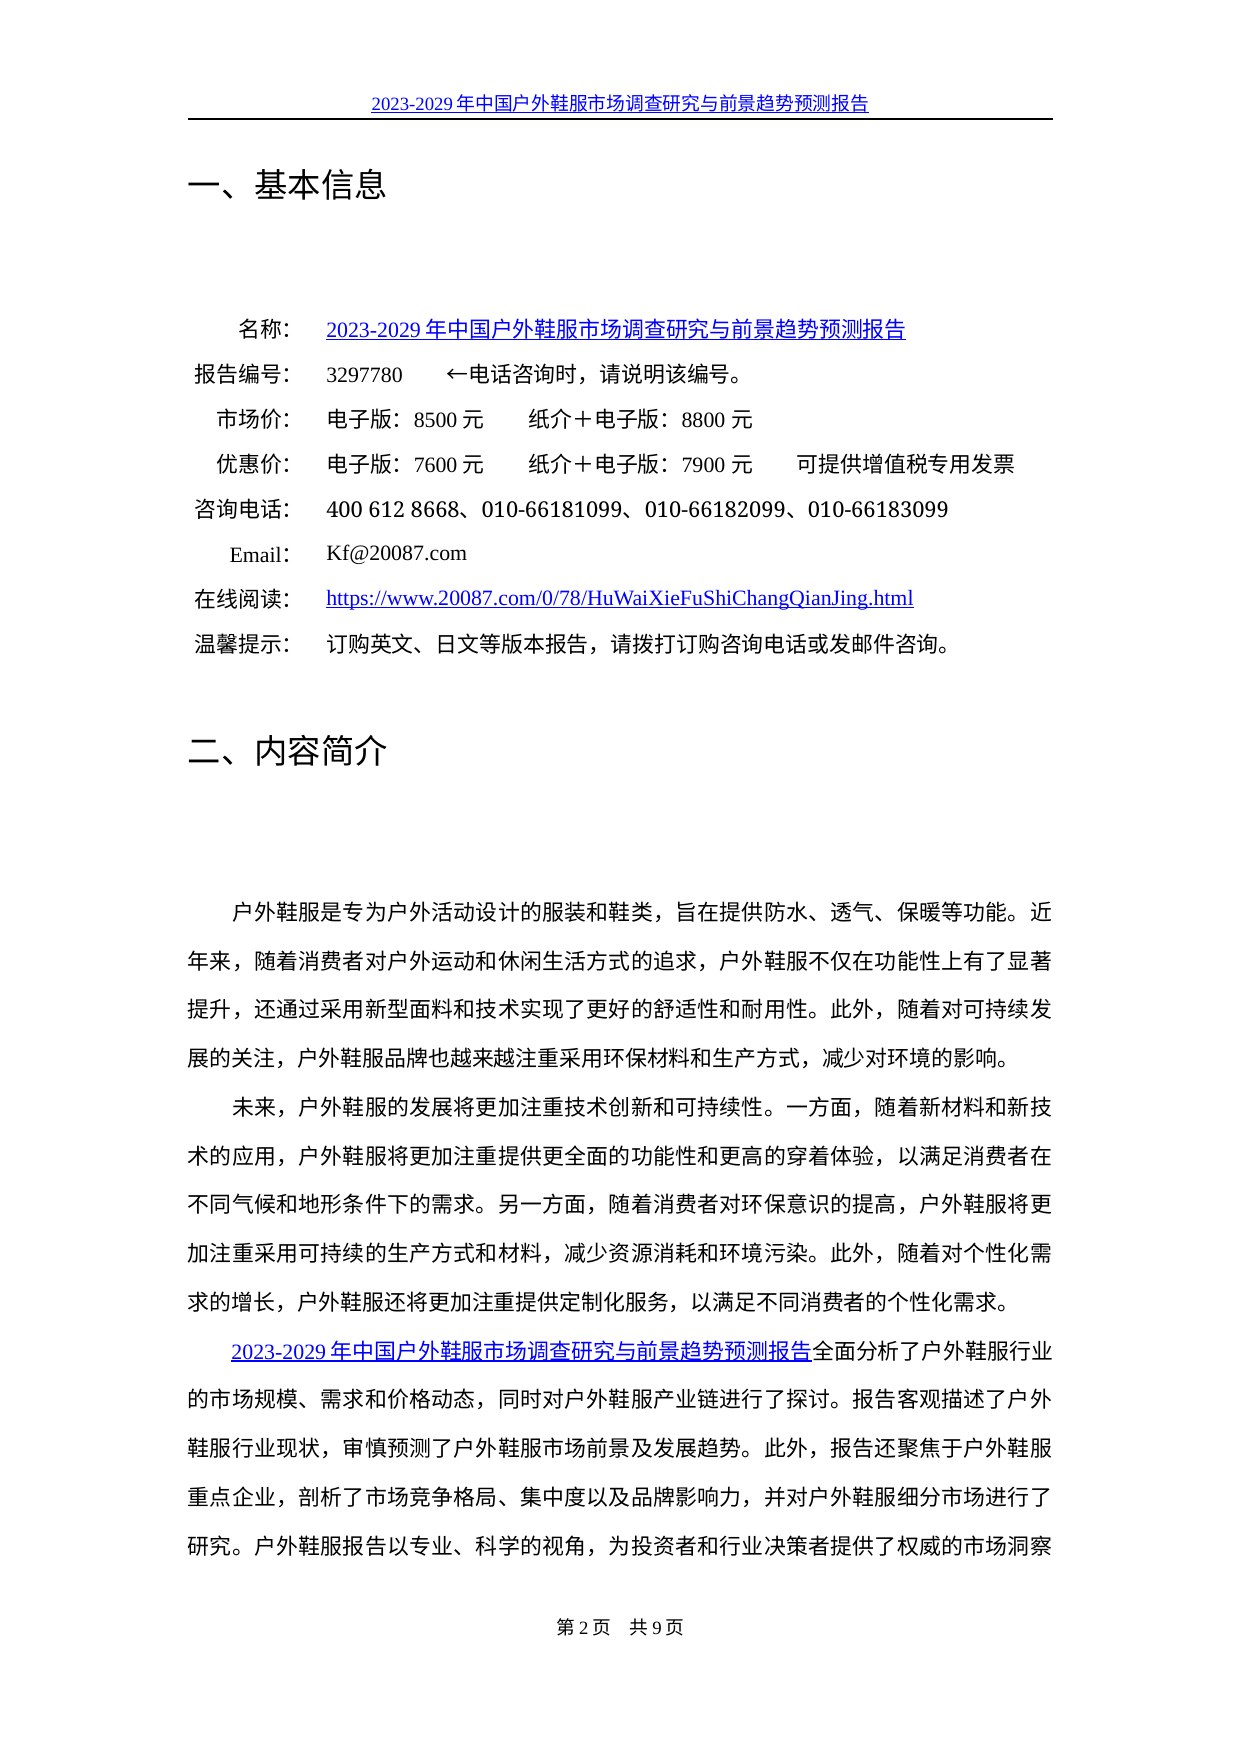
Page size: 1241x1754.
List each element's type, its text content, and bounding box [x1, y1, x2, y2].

table_cell [315, 582, 1073, 627]
table_cell 400 612 8668、010-66181099、010-66182099、010-66183099 [315, 492, 1073, 537]
table_cell 温馨提示： [167, 627, 315, 672]
table_cell Kf@20087.com [315, 537, 1073, 582]
table_header 2023-2029年中国户外鞋服市场调查研究与前景趋势预测报告 [315, 312, 1073, 357]
table_cell 3297780 ←电话咨询时，请说明该编号。 [315, 357, 1073, 402]
table_cell 市场价： [167, 402, 315, 447]
table_cell 订购英文、日文等版本报告，请拨打订购咨询电话或发邮件咨询。 [315, 627, 1073, 672]
table_cell 报告编号： [167, 357, 315, 402]
table_header 名称： [167, 312, 315, 357]
table_cell 咨询电话： [167, 492, 315, 537]
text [187, 894, 1053, 1561]
table_cell 优惠价： [167, 447, 315, 492]
table_cell 在线阅读： [167, 582, 315, 627]
table_cell Email： [167, 537, 315, 582]
table_cell 电子版：8500 元 纸介＋电子版：8800 元 [315, 402, 1073, 447]
table_cell 电子版：7600 元 纸介＋电子版：7900 元 可提供增值税专用发票 [315, 447, 1073, 492]
title 二、内容简介 [187, 717, 1053, 782]
title 一、基本信息 [187, 150, 1053, 215]
